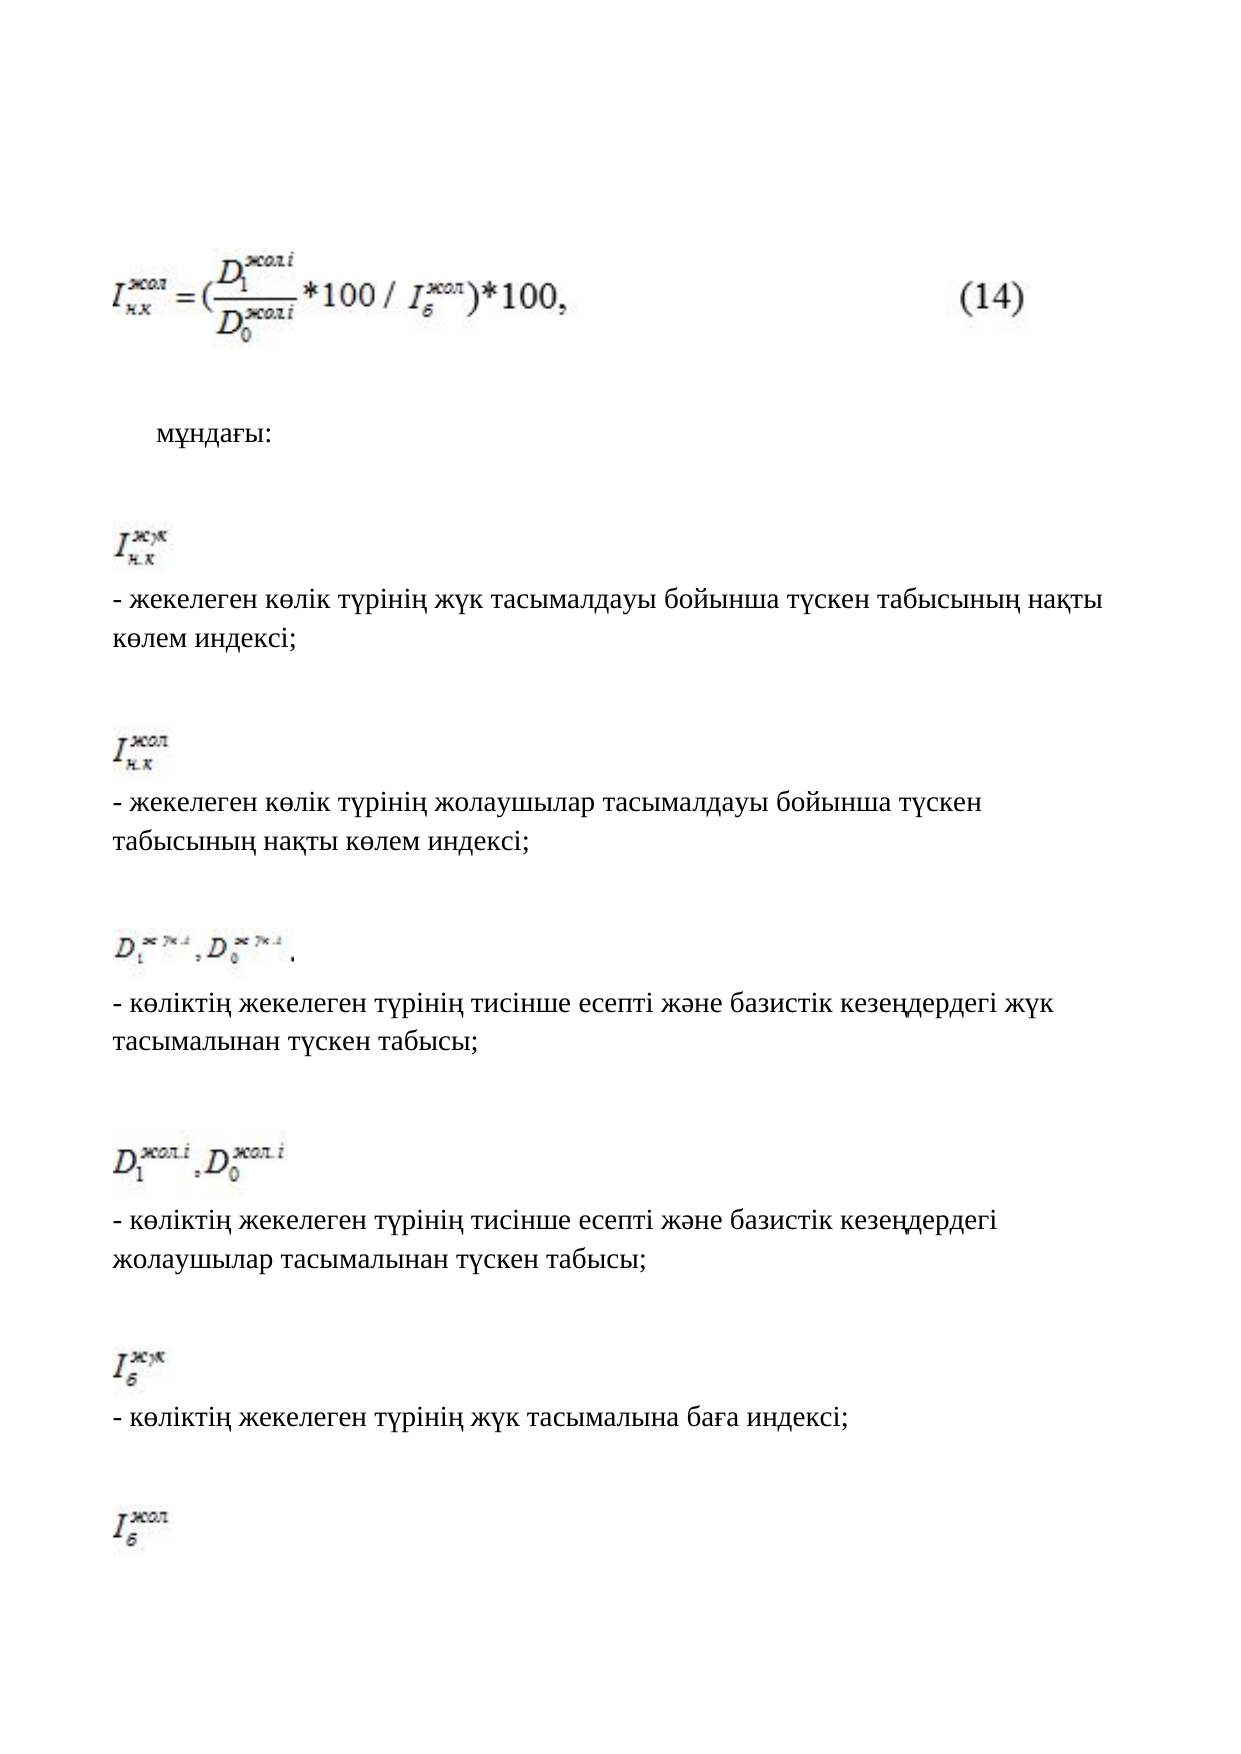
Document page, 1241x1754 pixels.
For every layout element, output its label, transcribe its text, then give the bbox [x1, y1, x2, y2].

text - жекелеген көлік түрінің жүк тасымалдауы бойынша түскен табысының нақты көлем индексі; [112, 582, 1128, 722]
text - жекелеген көлік түрінің жолаушылар тасымалдауы бойынша түскен табысының нақты көлем индексі; [112, 784, 1128, 925]
picture [112, 521, 173, 578]
text мұндағы: [112, 415, 1128, 449]
picture [112, 1346, 173, 1395]
text - көліктің жекелеген түрінің тисінше есепті және базистік кезеңдердегі жолаушылар тасымалынан түскен табысы; [112, 1202, 1128, 1343]
text - көліктің жекелеген түрінің жүк тасымалына баға индексі; [112, 1399, 1128, 1501]
picture [112, 928, 294, 981]
picture [112, 1129, 288, 1199]
picture [112, 248, 1032, 351]
picture [112, 1504, 173, 1555]
text - көліктің жекелеген түрінің тисінше есепті және базистік кезеңдердегі жүк тасымалынан түскен табысы; [112, 985, 1128, 1126]
picture [112, 726, 173, 781]
